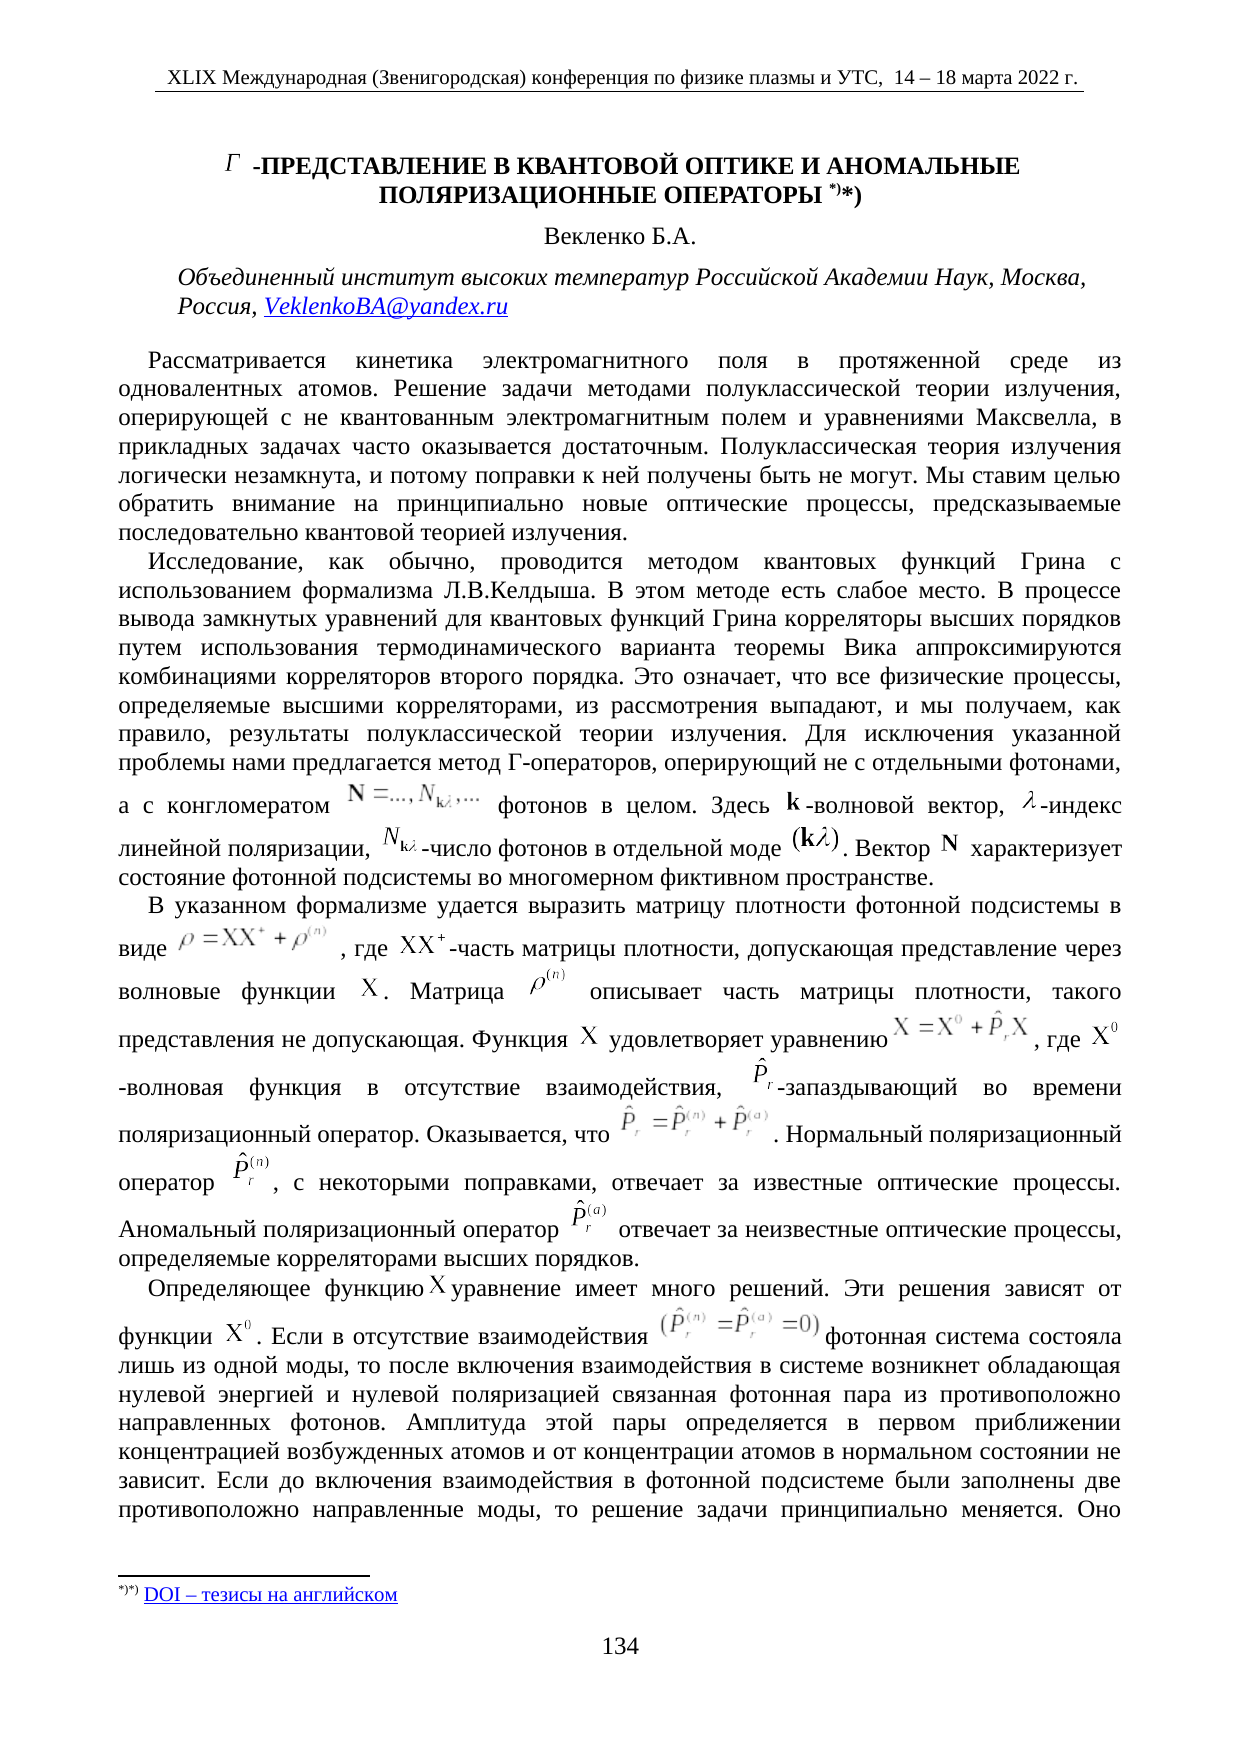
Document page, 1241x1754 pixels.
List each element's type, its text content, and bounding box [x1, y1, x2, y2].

text Векленко Б.А. [159, 221, 1081, 250]
text В указанном формализме удается выразить матрицу плотности фотонной подсистемы в виде , где -часть матрицы плотности, допускающая представление через волновые функции . Матрица описывает часть матрицы плотности, такого представления не допускающая. Функция удовлетворяет уравнению, где -волновая функция в отсутствие взаимодействия, -запаздывающий во времени поляризационный оператор. Оказывается, что . Нормальный поляризационный оператор , с некоторыми поправками, отвечает за известные оптические процессы. Аномальный поляризационный оператор отвечает за неизвестные оптические процессы, определяемые корреляторами высших порядков. [118, 891, 1122, 1272]
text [118, 1272, 1122, 1522]
text Рассматривается кинетика электромагнитного поля в протяженной среде из одновалентных атомов. Решение задачи методами полуклассической теории излучения, оперирующей с не квантованным электромагнитным полем и уравнениями Максвелла, в прикладных задачах часто оказывается достаточным. Полуклассическая теория излучения логически незамкнута, и потому поправки к ней получены быть не могут. Мы ставим целью обратить внимание на принципиально новые оптические процессы, предсказываемые последовательно квантовой теорией излучения. [118, 345, 1122, 546]
text Объединенный институт высоких температур Российской Академии Наук, Москва, Россия, VeklenkoBA@yandex.ru [177, 262, 1122, 320]
title -представление в квантовой оптике и аномальные поляризационные операторы *) [118, 148, 1122, 208]
text Исследование, как обычно, проводится методом квантовых функций Грина с использованием формализма Л.В.Келдыша. В этом методе есть слабое место. В процессе вывода замкнутых уравнений для квантовых функций Грина корреляторы высших порядков путем использования термодинамического варианта теоремы Вика аппроксимируются комбинациями корреляторов второго порядка. Это означает, что все физические процессы, определяемые высшими корреляторами, из рассмотрения выпадают, и мы получаем, как правило, результаты полуклассической теории излучения. Для исключения указанной проблемы нами предлагается метод Г-операторов, оперирующий не с отдельными фотонами, а с конгломератом фотонов в целом. Здесь -волновой вектор, -индекс линейной поляризации, -число фотонов в отдельной моде . Вектор характеризует состояние фотонной подсистемы во многомерном фиктивном пространстве. [118, 546, 1122, 891]
